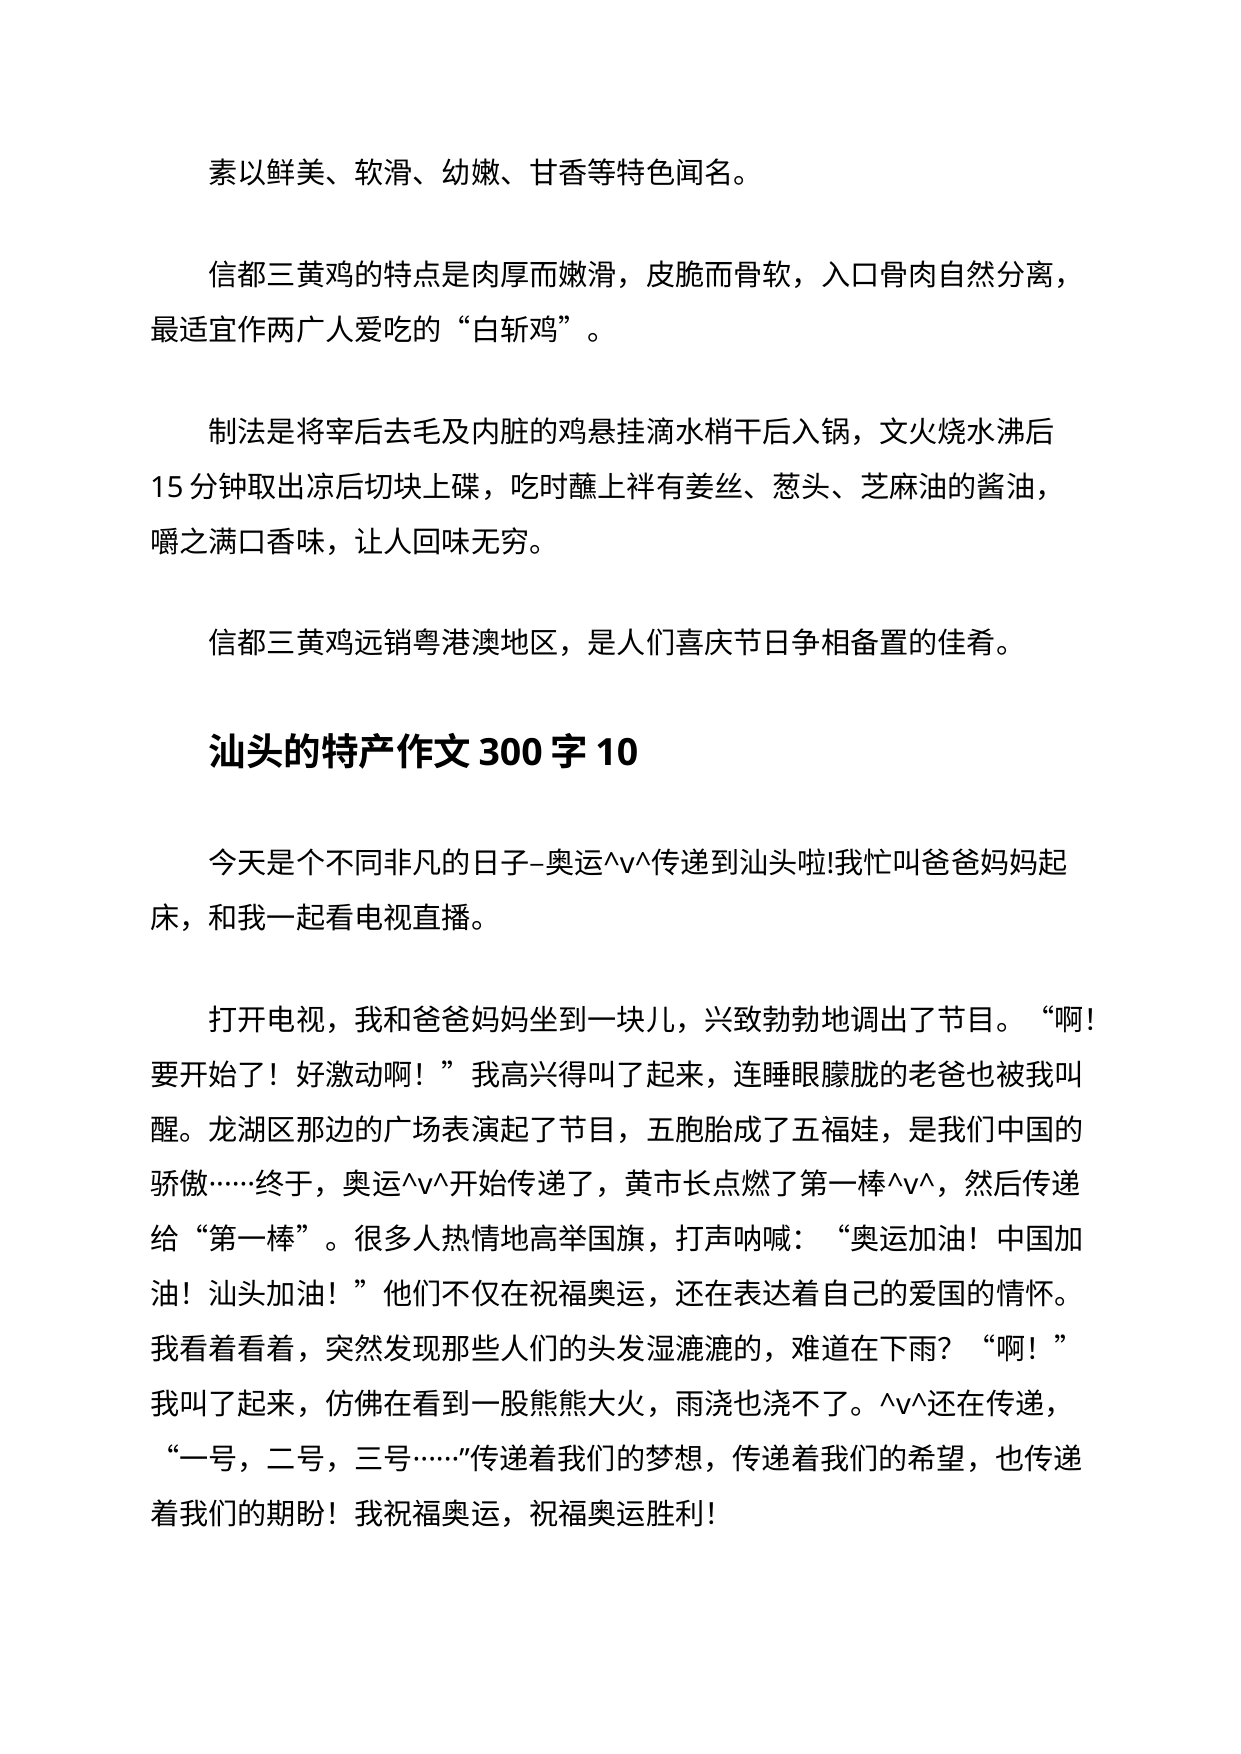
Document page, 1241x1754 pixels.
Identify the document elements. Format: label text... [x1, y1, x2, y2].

text 汕头的特产作文300字10 [150, 722, 1090, 776]
text 打开电视，我和爸爸妈妈坐到一块儿，兴致勃勃地调出了节目。“啊！要开始了！好激动啊！”我高兴得叫了起来，连睡眼朦胧的老爸也被我叫醒。龙湖区那边的广场表演起了节目，五胞胎成了五福娃，是我们中国的骄傲······终于，奥运^v^开始传递了，黄市长点燃了第一棒^v^，然后传递给“第一棒”。很多人热情地高举国旗，打声呐喊：“奥运加油！中国加油！汕头加油！”他们不仅在祝福奥运，还在表达着自己的爱国的情怀。我看着看着，突然发现那些人们的头发湿漉漉的，难道在下雨？“啊！”我叫了起来，仿佛在看到一股熊熊大火，雨浇也浇不了。^v^还在传递，“一号，二号，三号······”传递着我们的梦想，传递着我们的希望，也传递着我们的期盼！我祝福奥运，祝福奥运胜利！ [150, 996, 1090, 1533]
text 信都三黄鸡的特点是肉厚而嫩滑，皮脆而骨软，入口骨肉自然分离，最适宜作两广人爱吃的“白斩鸡”。 [150, 252, 1090, 349]
text 制法是将宰后去毛及内脏的鸡悬挂滴水梢干后入锅，文火烧水沸后15分钟取出凉后切块上碟，吃时蘸上袢有姜丝、葱头、芝麻油的酱油，嚼之满口香味，让人回味无穷。 [150, 408, 1090, 561]
text 信都三黄鸡远销粤港澳地区，是人们喜庆节日争相备置的佳肴。 [150, 620, 1090, 662]
text 今天是个不同非凡的日子–奥运^v^传递到汕头啦!我忙叫爸爸妈妈起床，和我一起看电视直播。 [150, 839, 1090, 937]
text 素以鲜美、软滑、幼嫩、甘香等特色闻名。 [150, 150, 1090, 192]
